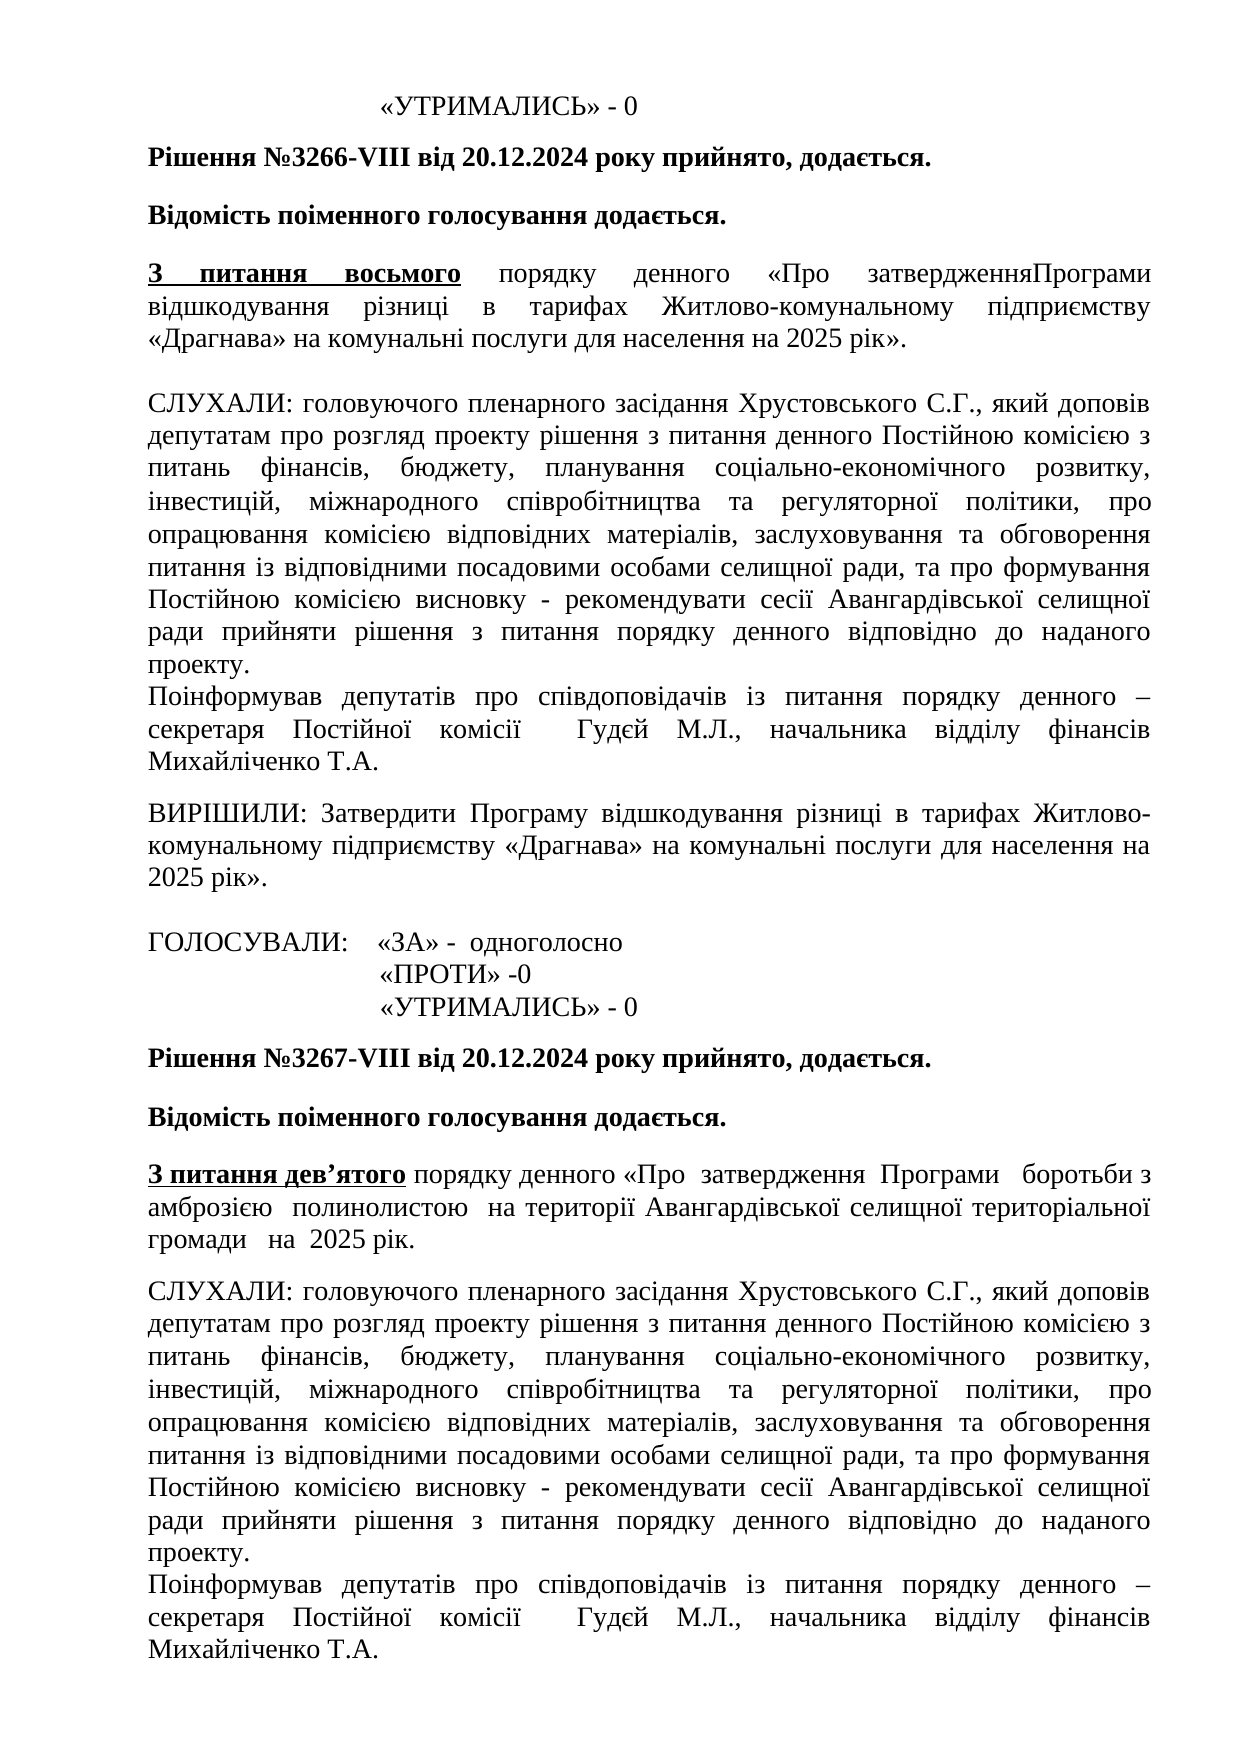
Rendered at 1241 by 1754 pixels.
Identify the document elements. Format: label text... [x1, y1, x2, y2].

text Відомість поіменного голосування додається. [148, 198, 1152, 231]
text Поінформував депутатів про співдоповідачів із питання порядку денного – секретаря Постійної комісії Гудєй М.Л., начальника відділу фінансів Михайліченко Т.А. [148, 1567, 1152, 1665]
text «УТРИМАЛИСЬ» - 0 [148, 990, 1152, 1022]
text Відомість поіменного голосування додається. [148, 1099, 1152, 1132]
text «ПРОТИ» -0 [148, 958, 1152, 990]
text ГОЛОСУВАЛИ: «ЗА» - одноголосно [148, 925, 1152, 958]
text «УТРИМАЛИСЬ» - 0 [148, 88, 1152, 121]
text Поінформував депутатів про співдоповідачів із питання порядку денного – секретаря Постійної комісії Гудєй М.Л., начальника відділу фінансів Михайліченко Т.А. [148, 679, 1152, 776]
text Рішення №3267-VІІІ від 20.12.2024 року прийнято, додається. [148, 1042, 1152, 1074]
text Рішення №3266-VІІІ від 20.12.2024 року прийнято, додається. [148, 140, 1152, 172]
text З питання дев’ятого порядку денного «Про затвердження Програми боротьби з амброзією полинолистою на території Авангардівської селищної територіальної громади на 2025 рік. [148, 1158, 1152, 1255]
text ВИРІШИЛИ: Затвердити Програму відшкодування різниці в тарифах Житлово-комунальному підприємству «Драгнава» на комунальні послуги для населення на 2025 рік». [148, 796, 1152, 893]
text З питання восьмого порядку денного «Про затвердженняПрограми відшкодування різниці в тарифах Житлово-комунальному підприємству «Драгнава» на комунальні послуги для населення на 2025 рік». [148, 256, 1152, 353]
